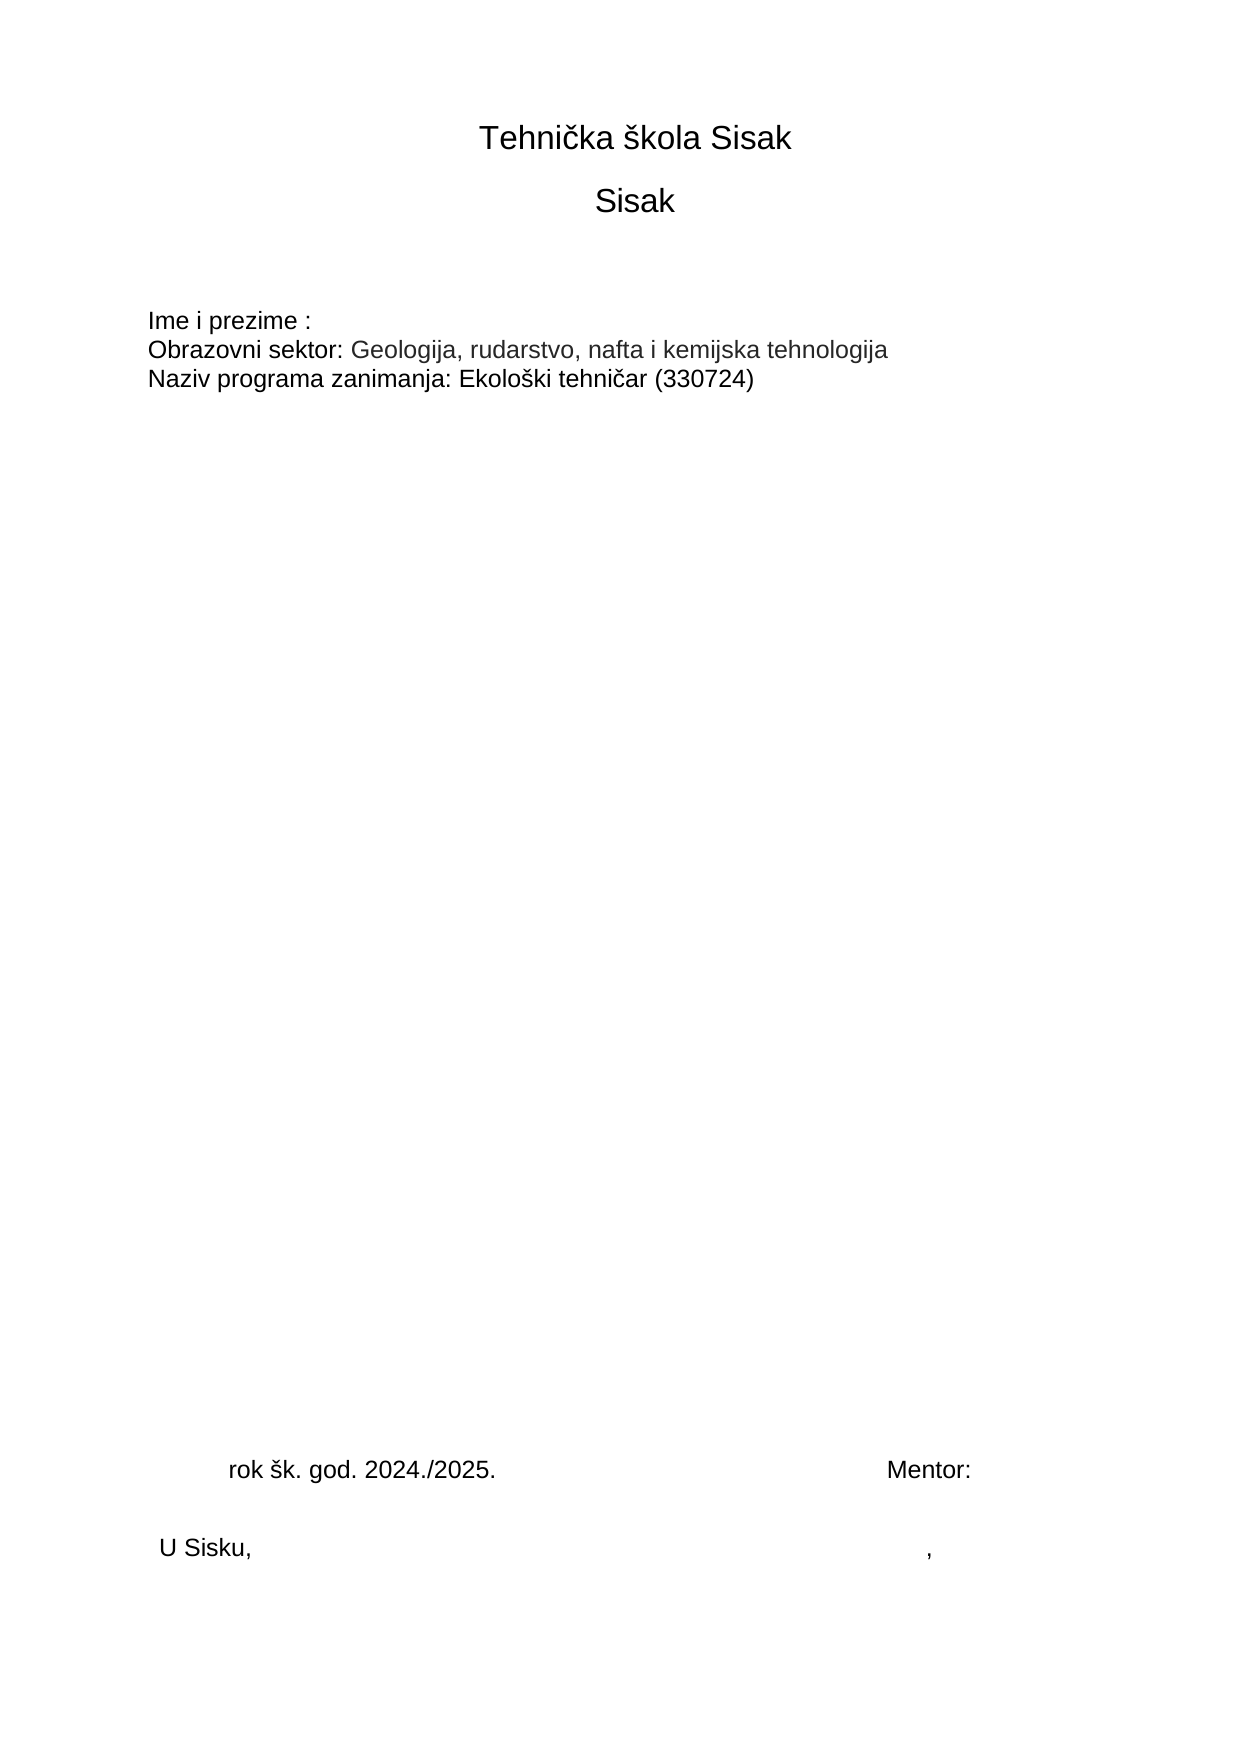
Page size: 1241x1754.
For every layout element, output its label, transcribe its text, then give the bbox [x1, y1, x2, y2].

table_cell U Sisku, [148, 1483, 736, 1562]
text Ime i prezime : [148, 306, 1122, 335]
table_header rok šk. god. 2024./2025. [148, 1405, 736, 1483]
text Sisak [148, 182, 1122, 220]
text Tehnička škola Sisak [148, 118, 1122, 157]
text Obrazovni sektor: Geologija, rudarstvo, nafta i kemijska tehnologija [148, 335, 1122, 364]
table_header Mentor: [736, 1405, 1122, 1483]
text Naziv programa zanimanja: Ekološki tehničar (330724) [148, 364, 1122, 392]
table_cell , [736, 1483, 1122, 1562]
